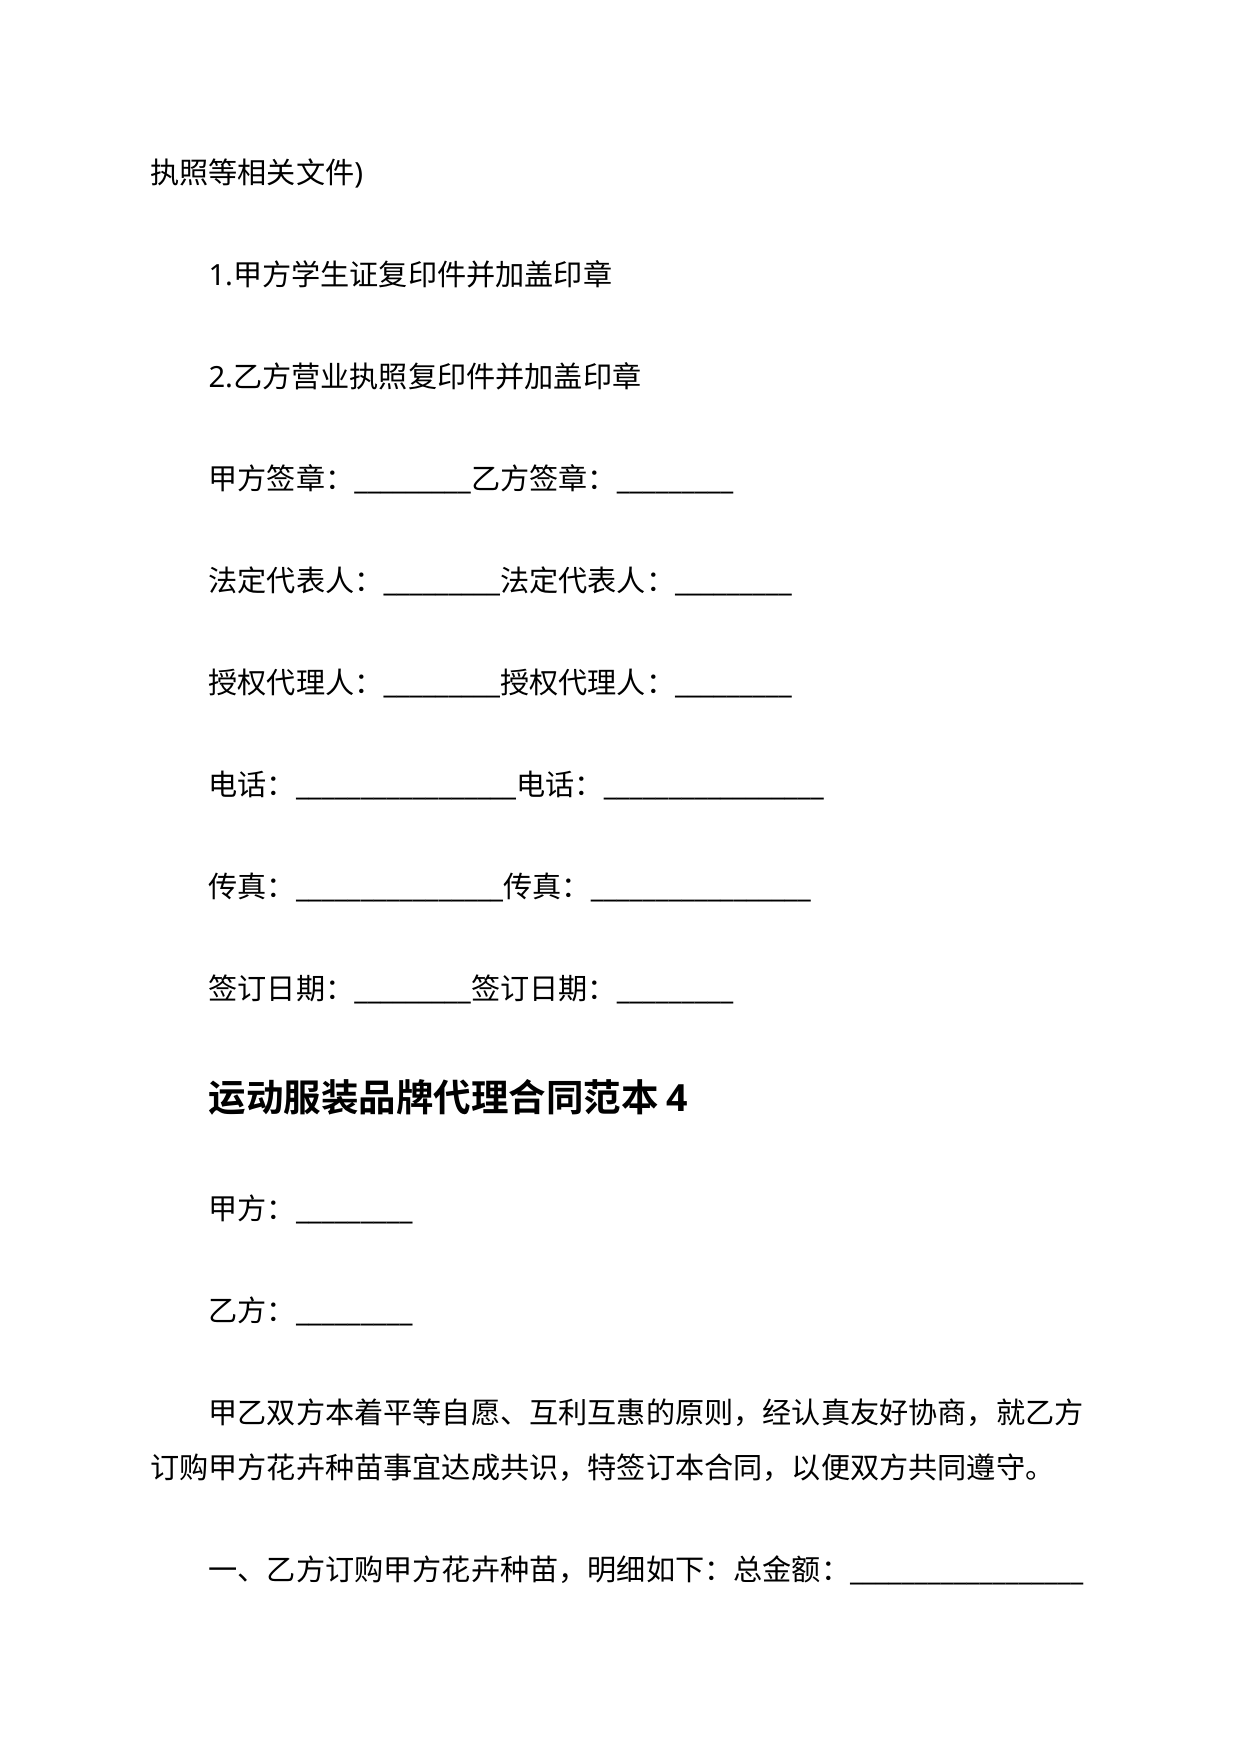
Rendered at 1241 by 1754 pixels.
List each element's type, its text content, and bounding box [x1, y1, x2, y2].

text 1.甲方学生证复印件并加盖印章 [150, 252, 1090, 294]
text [150, 150, 1090, 192]
text 甲乙双方本着平等自愿、互利互惠的原则，经认真友好协商，就乙方订购甲方花卉种苗事宜达成共识，特签订本合同，以便双方共同遵守。 [150, 1389, 1090, 1487]
text 法定代表人：_________法定代表人：_________ [150, 558, 1090, 600]
text 授权代理人：_________授权代理人：_________ [150, 660, 1090, 702]
text 传真：________________传真：_________________ [150, 864, 1090, 906]
text 乙方：_________ [150, 1287, 1090, 1330]
text 甲方签章：_________乙方签章：_________ [150, 456, 1090, 498]
text 运动服装品牌代理合同范本4 [150, 1068, 1090, 1122]
text 2.乙方营业执照复印件并加盖印章 [150, 354, 1090, 396]
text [150, 1546, 1090, 1588]
text 签订日期：_________签订日期：_________ [150, 966, 1090, 1008]
text 电话：_________________电话：_________________ [150, 762, 1090, 804]
text 甲方：_________ [150, 1185, 1090, 1228]
